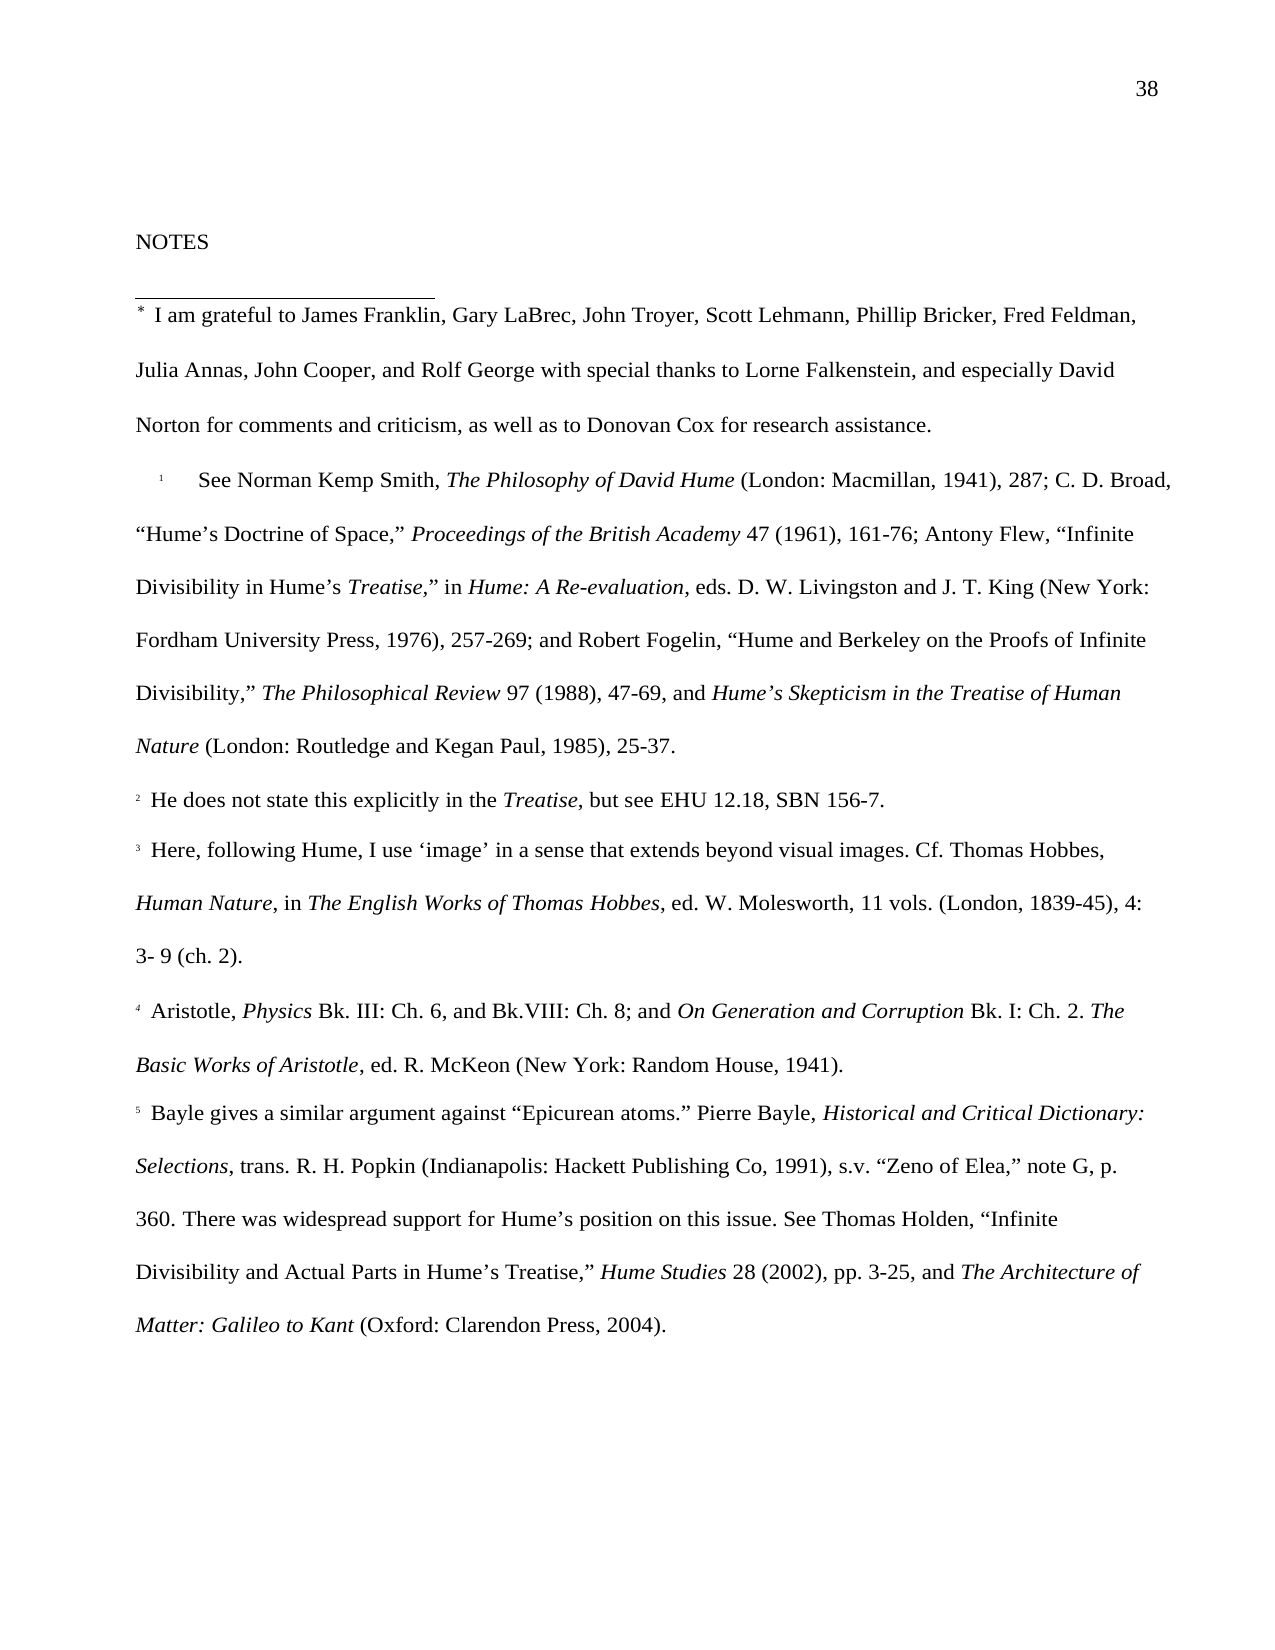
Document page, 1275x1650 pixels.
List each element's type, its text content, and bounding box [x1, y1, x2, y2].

text Basic Works of Aristotle, ed. R. McKeon (New York: Random House, 1941). [135, 1052, 1185, 1077]
list Aristotle, Physics Bk. III: Ch. 6, and Bk.VIII: Ch. 8; and On Generation and Corruption Bk. I: Ch. 2. The [135, 996, 1185, 1024]
list See Norman Kemp Smith, The Philosophy of David Hume (London: Macmillan, 1941), 287; C. D. Broad, [158, 467, 1185, 493]
text “Hume’s Doctrine of Space,” Proceedings of the British Academy 47 (1961), 161-76; Antony Flew, “Infinite Divisibility in Hume’s Treatise,” in Hume: A Re-evaluation, eds. D. W. Livingston and J. T. King (New York: Fordham University Press, 1976), 257-269; and Robert Fogelin, “Hume and Berkeley on the Proofs of Infinite Divisibility,” The Philosophical Review 97 (1988), 47-69, and Hume’s Skepticism in the Treatise of Human Nature (London: Routledge and Kegan Paul, 1985), 25-37. [135, 521, 1168, 758]
list Bayle gives a similar argument against “Epicurean atoms.” Pierre Bayle, Historical and Critical Dictionary: Selections, trans. R. H. Popkin (Indianapolis: Hackett Publishing Co, 1991), s.v. “Zeno of Elea,” note G, p. 360. There was widespread support for Hume’s position on this issue. See Thomas Holden, “Infinite Divisibility and Actual Parts in Hume’s Treatise,” Hume Studies 28 (2002), pp. 3-25, and The Architecture of Matter: Galileo to Kant (Oxford: Clarendon Press, 2004). [135, 1100, 1163, 1337]
list He does not state this explicitly in the Treatise, but see EHU 12.18, SBN 156-7. [135, 786, 1185, 813]
text ∗I am grateful to James Franklin, Gary LaBrec, John Troyer, Scott Lehmann, Phillip Bricker, Fred Feldman, Julia Annas, John Cooper, and Rolf George with special thanks to Lorne Falkenstein, and especially David Norton for comments and criticism, as well as to Donovan Cox for research assistance. [135, 302, 1168, 437]
list Here, following Hume, I use ‘image’ in a sense that extends beyond visual images. Cf. Thomas Hobbes, Human Nature, in The English Works of Thomas Hobbes, ed. W. Molesworth, 11 vols. (London, 1839-45), 4: 3- 9 (ch. 2). [135, 837, 1166, 968]
text NOTES [135, 229, 1185, 254]
